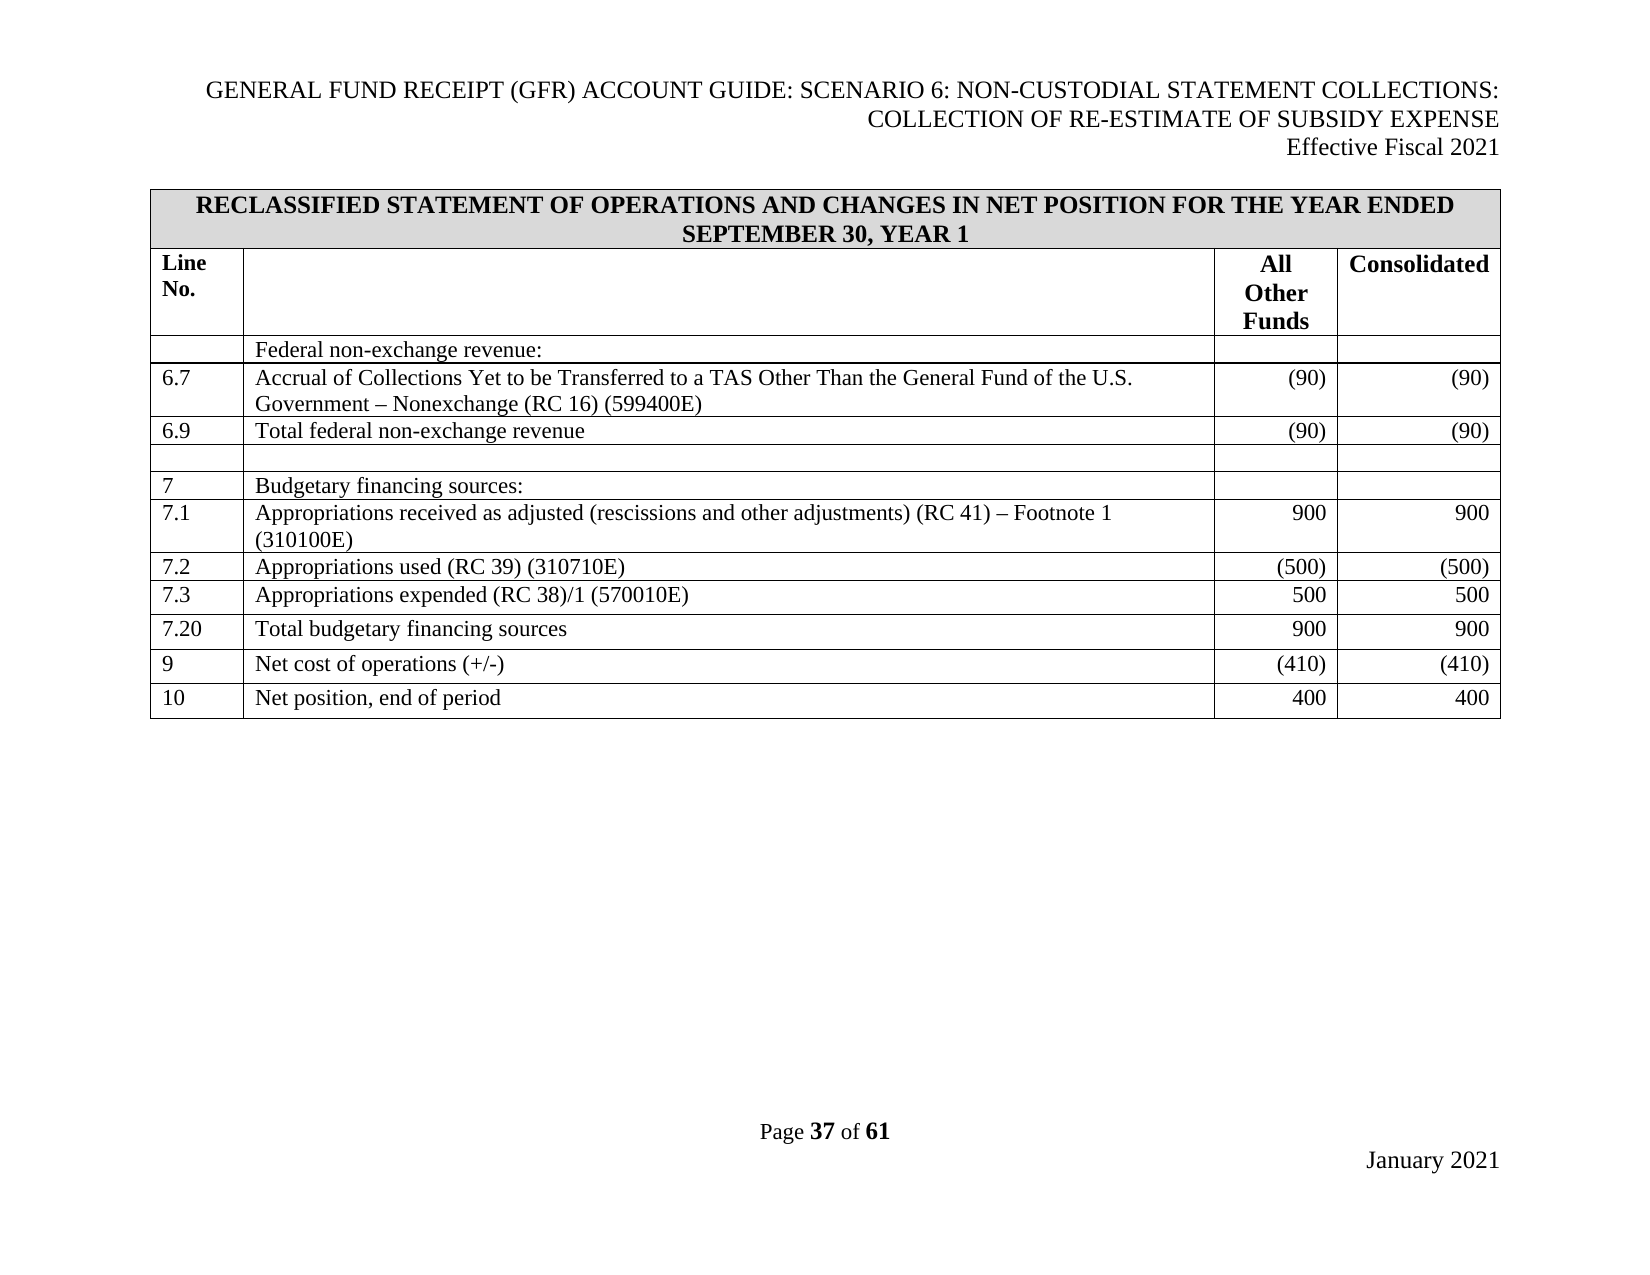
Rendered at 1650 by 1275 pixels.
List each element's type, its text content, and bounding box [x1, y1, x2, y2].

table_cell 7.3 [151, 581, 243, 614]
table_cell 400 [1215, 684, 1337, 718]
table_cell [1338, 336, 1500, 362]
table_cell [244, 249, 1214, 335]
table_cell 10 [151, 684, 243, 718]
table_cell Consolidated [1338, 249, 1500, 335]
table_cell Net cost of operations (+/-) [244, 650, 1214, 683]
table_cell 500 [1338, 581, 1500, 614]
table_cell Line No. [151, 249, 243, 335]
table_cell [1215, 445, 1337, 471]
table_cell [1338, 445, 1500, 471]
table_cell 900 [1215, 615, 1337, 649]
table_cell [1215, 472, 1337, 498]
table_cell (410) [1215, 650, 1337, 683]
table_cell Appropriations used (RC 39) (310710E) [244, 553, 1214, 579]
table_cell [1338, 472, 1500, 498]
table_cell 7.1 [151, 500, 243, 552]
table_cell Appropriations expended (RC 38)/1 (570010E) [244, 581, 1214, 614]
table_cell 6.7 [151, 364, 243, 416]
table_cell [151, 445, 243, 471]
table_cell [1215, 336, 1337, 362]
table_cell 6.9 [151, 417, 243, 444]
table_cell 900 [1338, 615, 1500, 649]
table_cell (90) [1338, 417, 1500, 444]
table_header RECLASSIFIED STATEMENT OF OPERATIONS AND CHANGES IN NET POSITION FOR THE YEAR ENDED SEPTEMBER 30, YEAR 1 [151, 190, 1500, 248]
table_cell (90) [1215, 417, 1337, 444]
table_cell 500 [1215, 581, 1337, 614]
table_cell 400 [1338, 684, 1500, 718]
table_cell [151, 336, 243, 362]
table_cell (90) [1338, 364, 1500, 416]
table_cell 7 [151, 472, 243, 498]
table_cell 7.20 [151, 615, 243, 649]
table_cell [244, 445, 1214, 471]
table_cell 9 [151, 650, 243, 683]
table_cell Total budgetary financing sources [244, 615, 1214, 649]
table_cell Federal non-exchange revenue: [244, 336, 1214, 362]
table_cell Appropriations received as adjusted (rescissions and other adjustments) (RC 41) – Footnote 1 (310100E) [244, 500, 1214, 552]
table_cell (410) [1338, 650, 1500, 683]
table_cell Accrual of Collections Yet to be Transferred to a TAS Other Than the General Fund of the U.S. Government – Nonexchange (RC 16) (599400E) [244, 364, 1214, 416]
table_cell 7.2 [151, 553, 243, 579]
table_cell 900 [1338, 500, 1500, 552]
table_cell (90) [1215, 364, 1337, 416]
table_cell All Other Funds [1215, 249, 1337, 335]
table_cell Net position, end of period [244, 684, 1214, 718]
table_cell (500) [1338, 553, 1500, 579]
table_cell Budgetary financing sources: [244, 472, 1214, 498]
table_cell 900 [1215, 500, 1337, 552]
table_cell Total federal non-exchange revenue [244, 417, 1214, 444]
table_cell (500) [1215, 553, 1337, 579]
